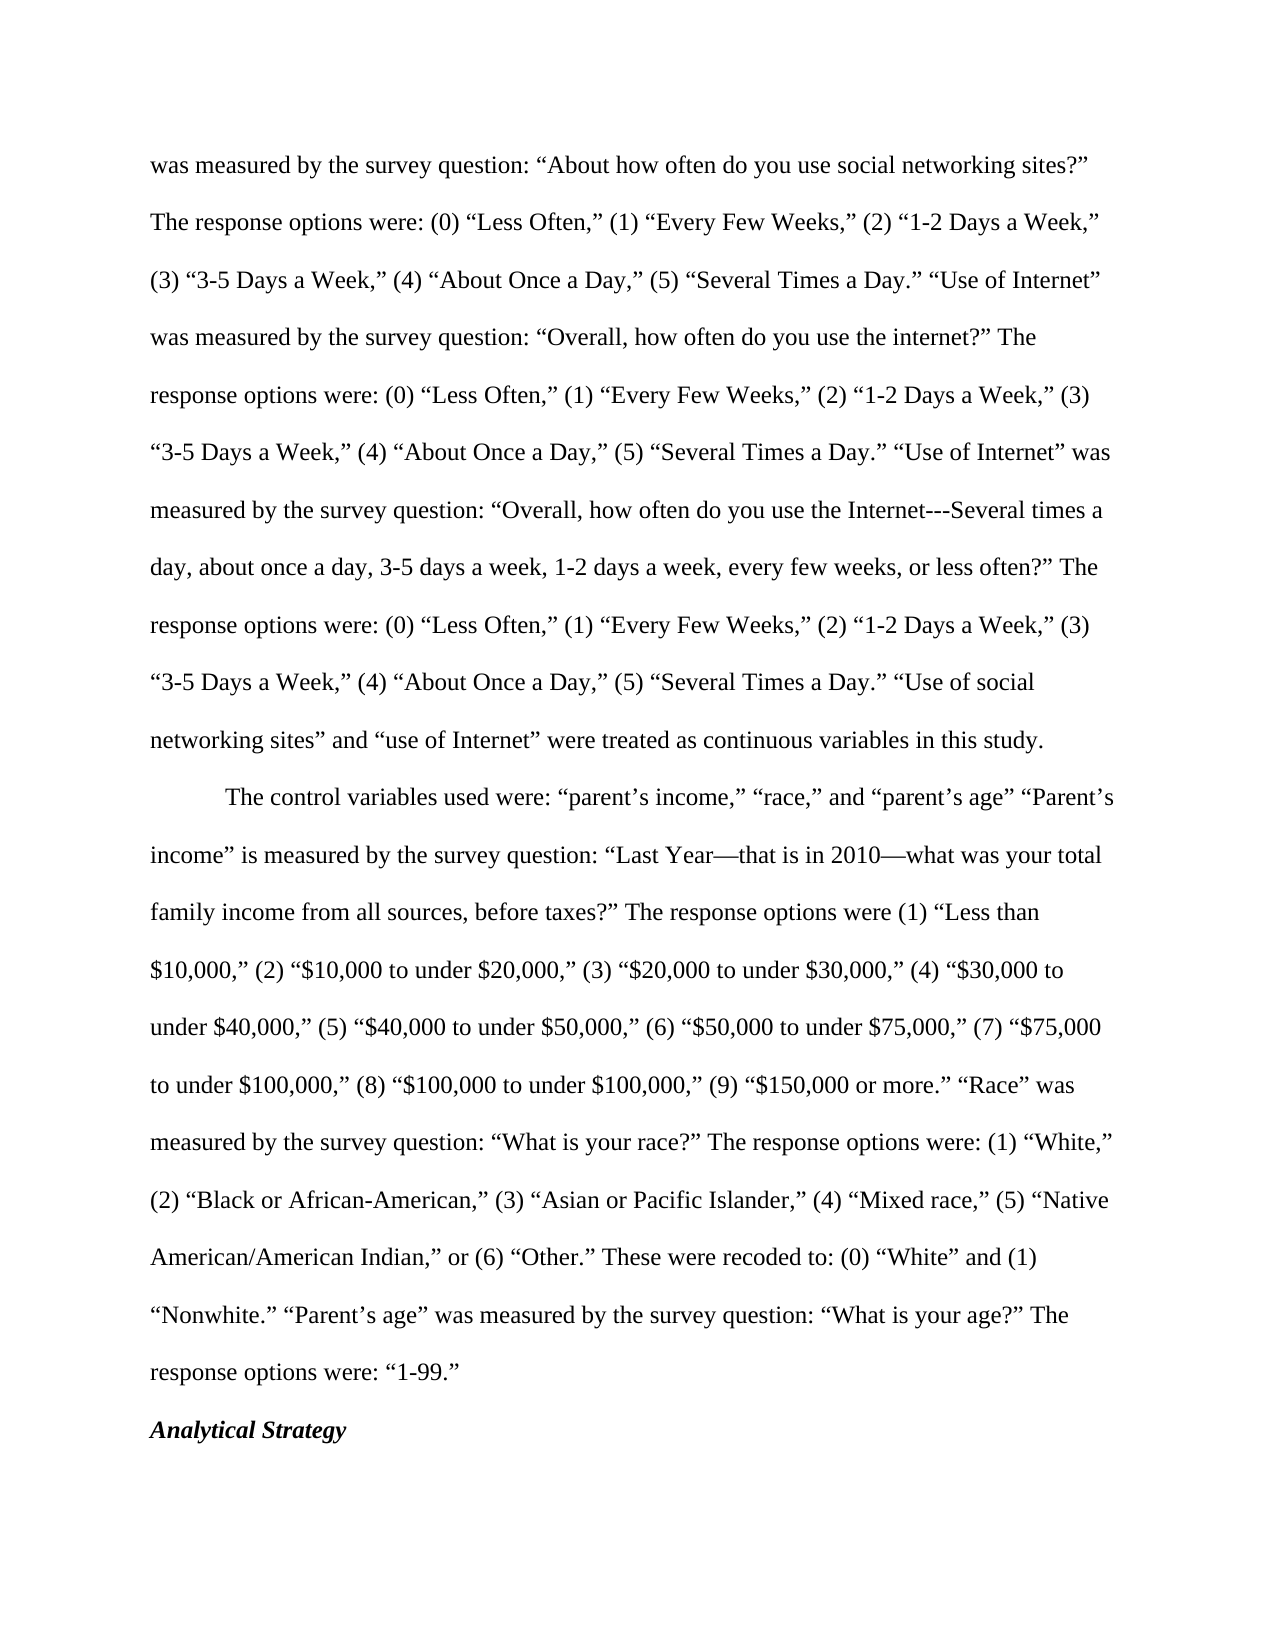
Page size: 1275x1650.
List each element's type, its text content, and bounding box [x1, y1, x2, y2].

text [150, 150, 1125, 754]
text Analytical Strategy [150, 1415, 1125, 1444]
text The control variables used were: “parent’s income,” “race,” and “parent’s age” “Parent’s income” is measured by the survey question: “Last Year—that is in 2010—what was your total family income from all sources, before taxes?” The response options were (1) “Less than $10,000,” (2) “$10,000 to under $20,000,” (3) “$20,000 to under $30,000,” (4) “$30,000 to under $40,000,” (5) “$40,000 to under $50,000,” (6) “$50,000 to under $75,000,” (7) “$75,000 to under $100,000,” (8) “$100,000 to under $100,000,” (9) “$150,000 or more.” “Race” was measured by the survey question: “What is your race?” The response options were: (1) “White,” (2) “Black or African-American,” (3) “Asian or Pacific Islander,” (4) “Mixed race,” (5) “Native American/American Indian,” or (6) “Other.” These were recoded to: (0) “White” and (1) “Nonwhite.” “Parent’s age” was measured by the survey question: “What is your age?” The response options were: “1-99.” [150, 782, 1125, 1386]
